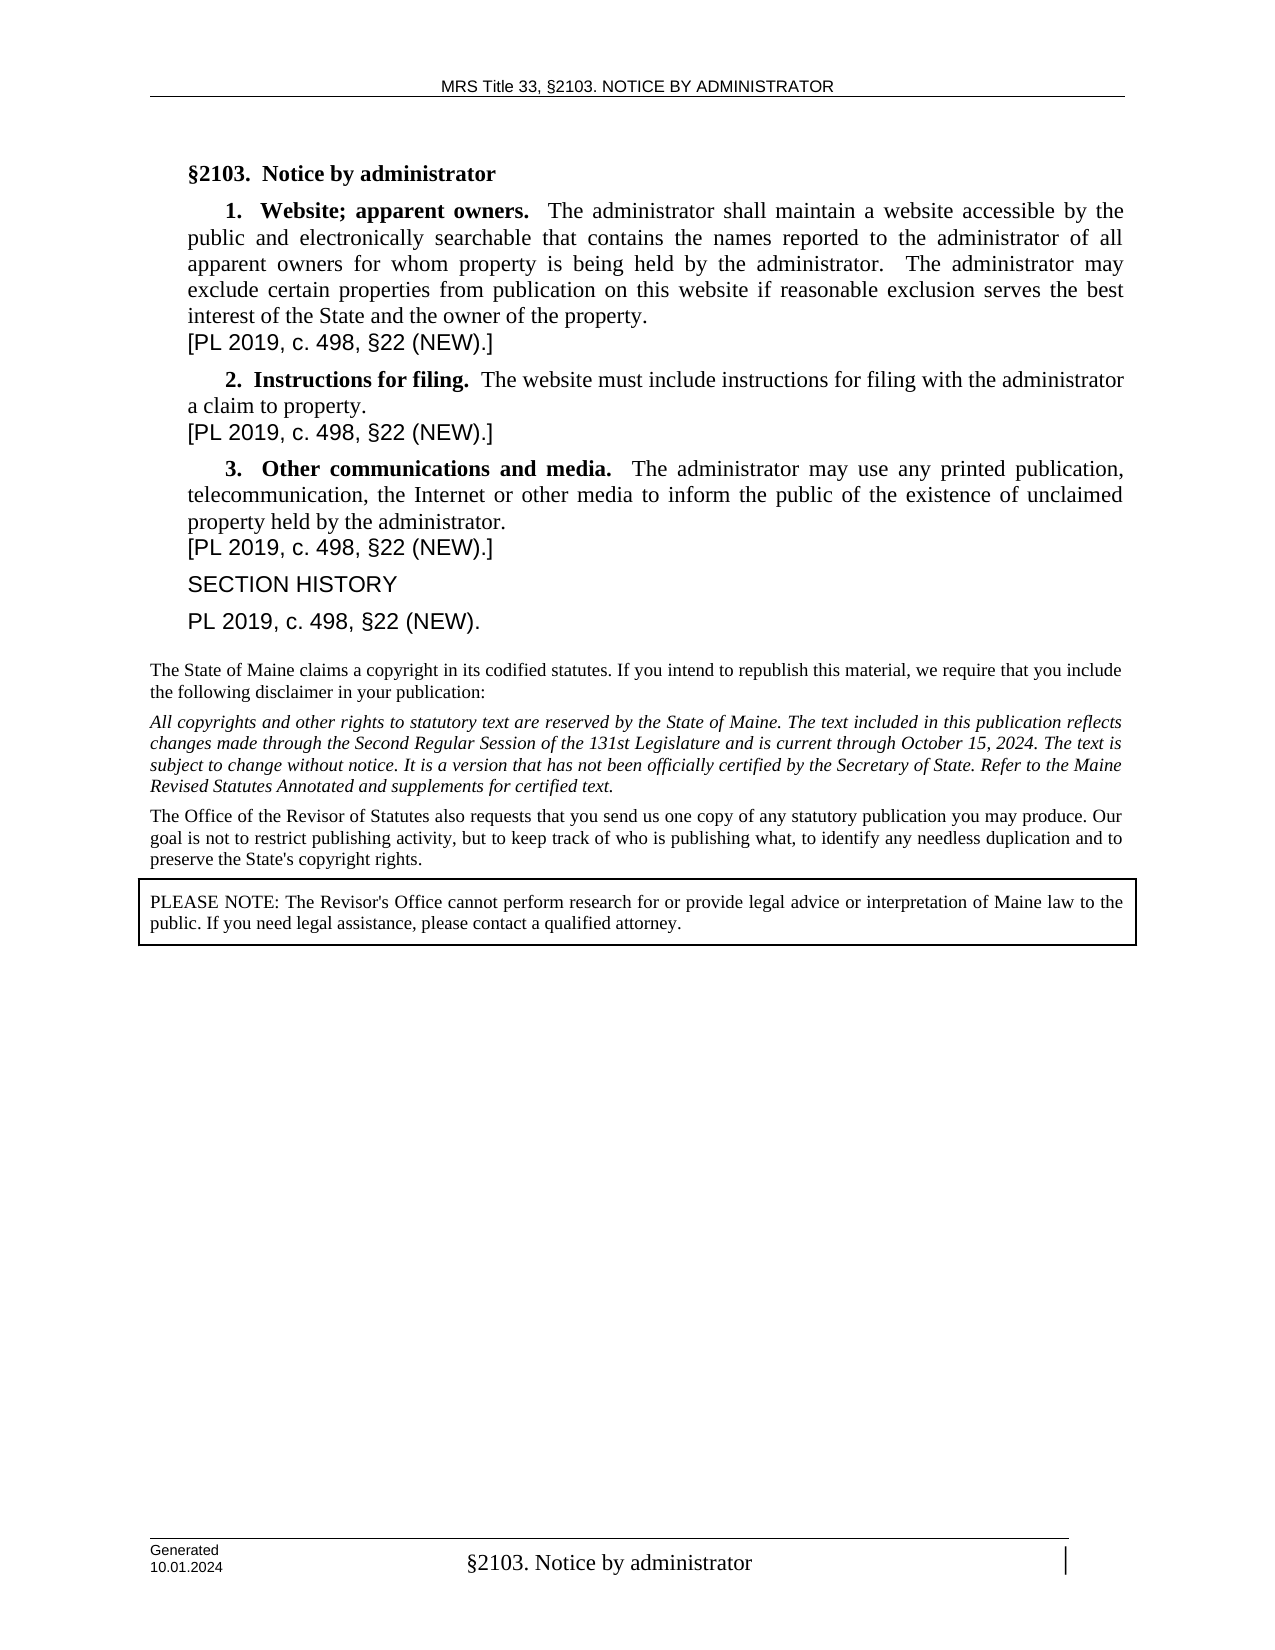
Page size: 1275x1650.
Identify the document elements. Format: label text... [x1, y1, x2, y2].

text PLEASE NOTE: The Revisor's Office cannot perform research for or provide legal advice or interpretation of Maine law to the public. If you need legal assistance, please contact a qualified attorney. [140, 880, 1135, 944]
text [PL 2019, c. 498, §22 (NEW).] [187, 418, 1125, 445]
text SECTION HISTORY [187, 571, 1125, 597]
text PL 2019, c. 498, §22 (NEW). [187, 608, 1125, 634]
text 2. Instructions for filing. The website must include instructions for filing with the administrator a claim to property. [187, 366, 1125, 418]
text The Office of the Revisor of Statutes also requests that you send us one copy of any statutory publication you may produce. Our goal is not to restrict publishing activity, but to keep track of who is publishing what, to identify any needless duplication and to preserve the State's copyright rights. [150, 805, 1125, 870]
text §2103. Notice by administrator [187, 160, 1125, 187]
text 1. Website; apparent owners. The administrator shall maintain a website accessible by the public and electronically searchable that contains the names reported to the administrator of all apparent owners for whom property is being held by the administrator. The administrator may exclude certain properties from publication on this website if reasonable exclusion serves the best interest of the State and the owner of the property. [187, 197, 1125, 329]
text 3. Other communications and media. The administrator may use any printed publication, telecommunication, the Internet or other media to inform the public of the existence of unclaimed property held by the administrator. [187, 455, 1125, 534]
text [PL 2019, c. 498, §22 (NEW).] [187, 329, 1125, 355]
text All copyrights and other rights to statutory text are reserved by the State of Maine. The text included in this publication reflects changes made through the Second Regular Session of the 131st Legislature and is current through October 15, 2024 . The text is subject to change without notice. It is a version that has not been officially certified by the Secretary of State. Refer to the Maine Revised Statutes Annotated and supplements for certified text. [150, 711, 1125, 797]
text The State of Maine claims a copyright in its codified statutes. If you intend to republish this material, we require that you include the following disclaimer in your publication: [150, 659, 1125, 702]
text [PL 2019, c. 498, §22 (NEW).] [187, 534, 1125, 561]
